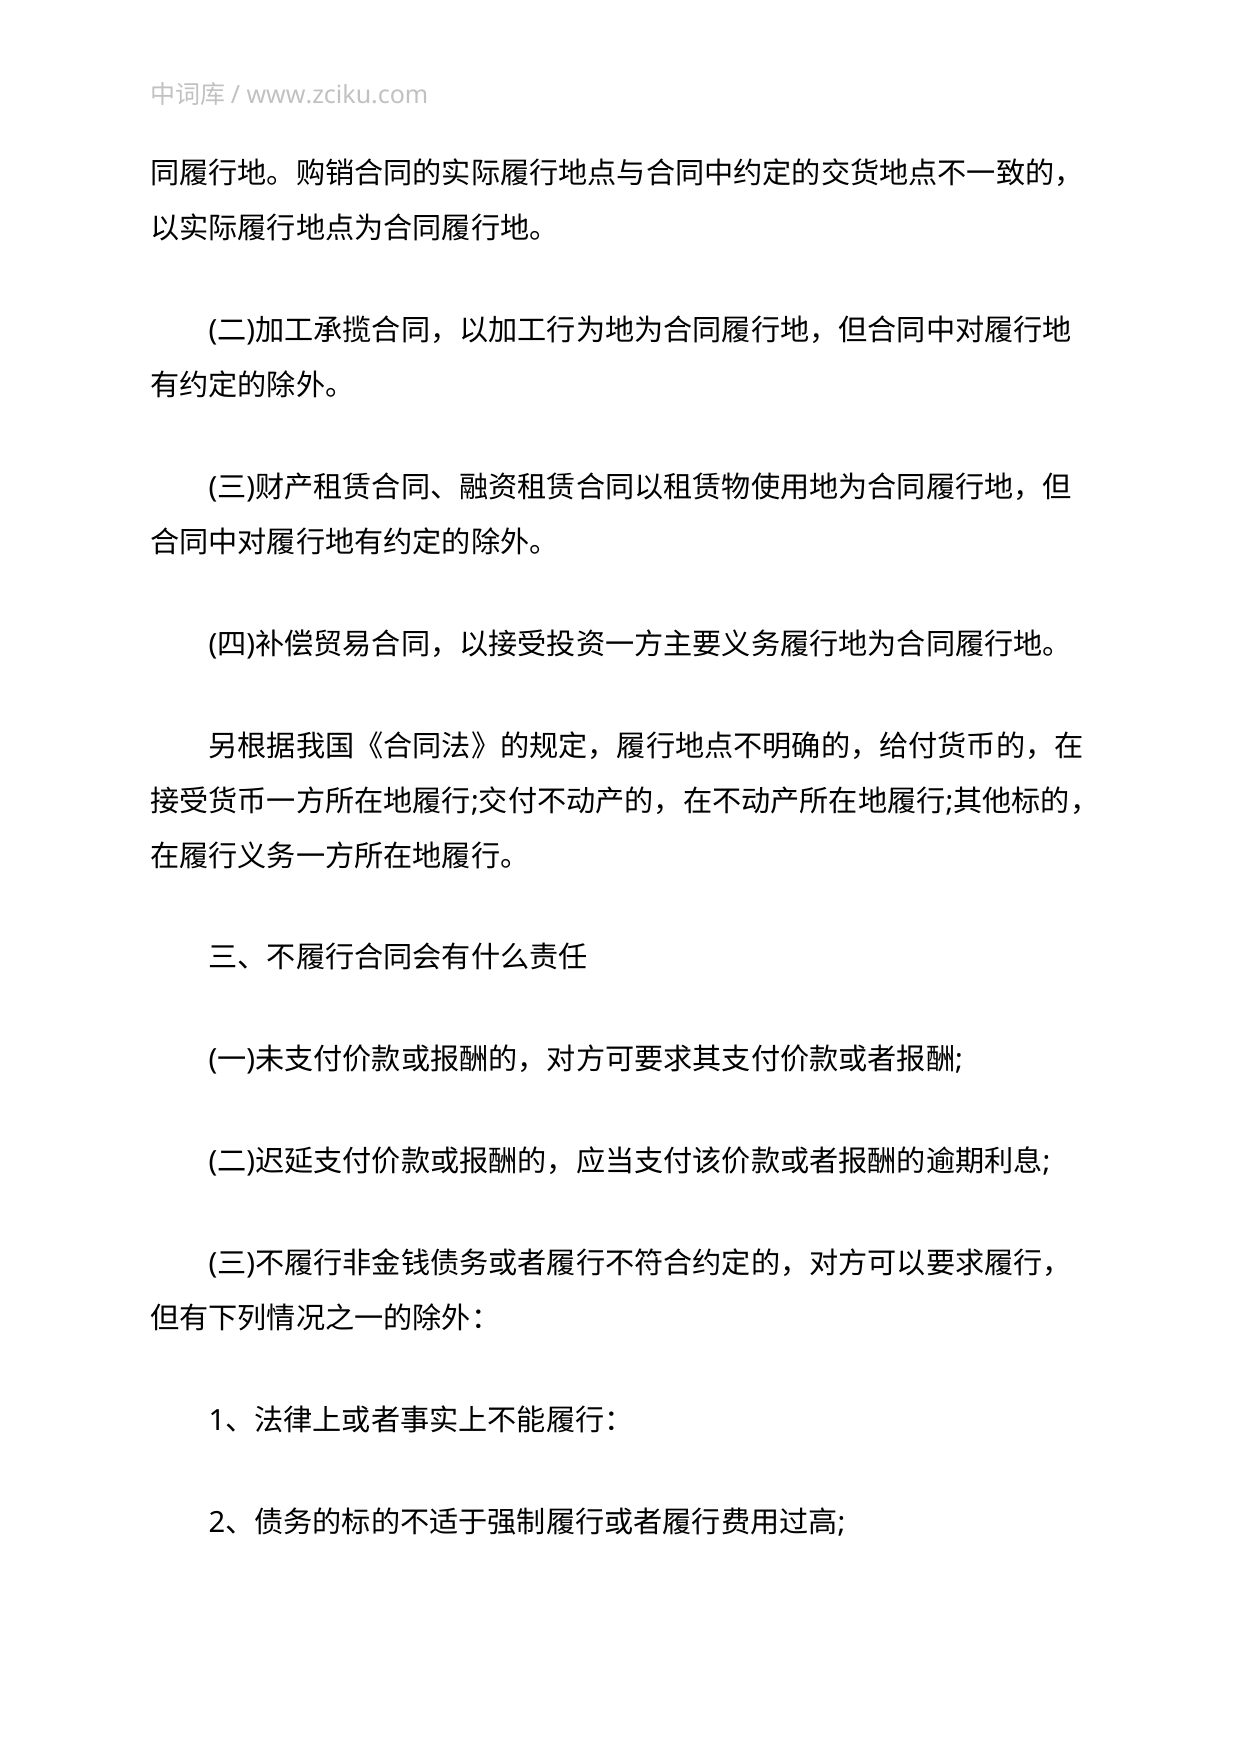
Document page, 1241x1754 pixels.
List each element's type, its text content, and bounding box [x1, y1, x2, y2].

text (四)补偿贸易合同，以接受投资一方主要义务履行地为合同履行地。 [150, 620, 1090, 663]
text (二)加工承揽合同，以加工行为地为合同履行地，但合同中对履行地有约定的除外。 [150, 307, 1090, 404]
text 2、债务的标的不适于强制履行或者履行费用过高; [150, 1498, 1090, 1541]
text 三、不履行合同会有什么责任 [150, 934, 1090, 976]
text 1、法律上或者事实上不能履行： [150, 1396, 1090, 1439]
text (三)不履行非金钱债务或者履行不符合约定的，对方可以要求履行，但有下列情况之一的除外： [150, 1239, 1090, 1337]
text 另根据我国《合同法》的规定，履行地点不明确的，给付货币的，在接受货币一方所在地履行;交付不动产的，在不动产所在地履行;其他标的，在履行义务一方所在地履行。 [150, 722, 1090, 874]
text (一)未支付价款或报酬的，对方可要求其支付价款或者报酬; [150, 1036, 1090, 1078]
text (二)迟延支付价款或报酬的，应当支付该价款或者报酬的逾期利息; [150, 1138, 1090, 1180]
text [150, 150, 1090, 247]
text (三)财产租赁合同、融资租赁合同以租赁物使用地为合同履行地，但合同中对履行地有约定的除外。 [150, 463, 1090, 561]
